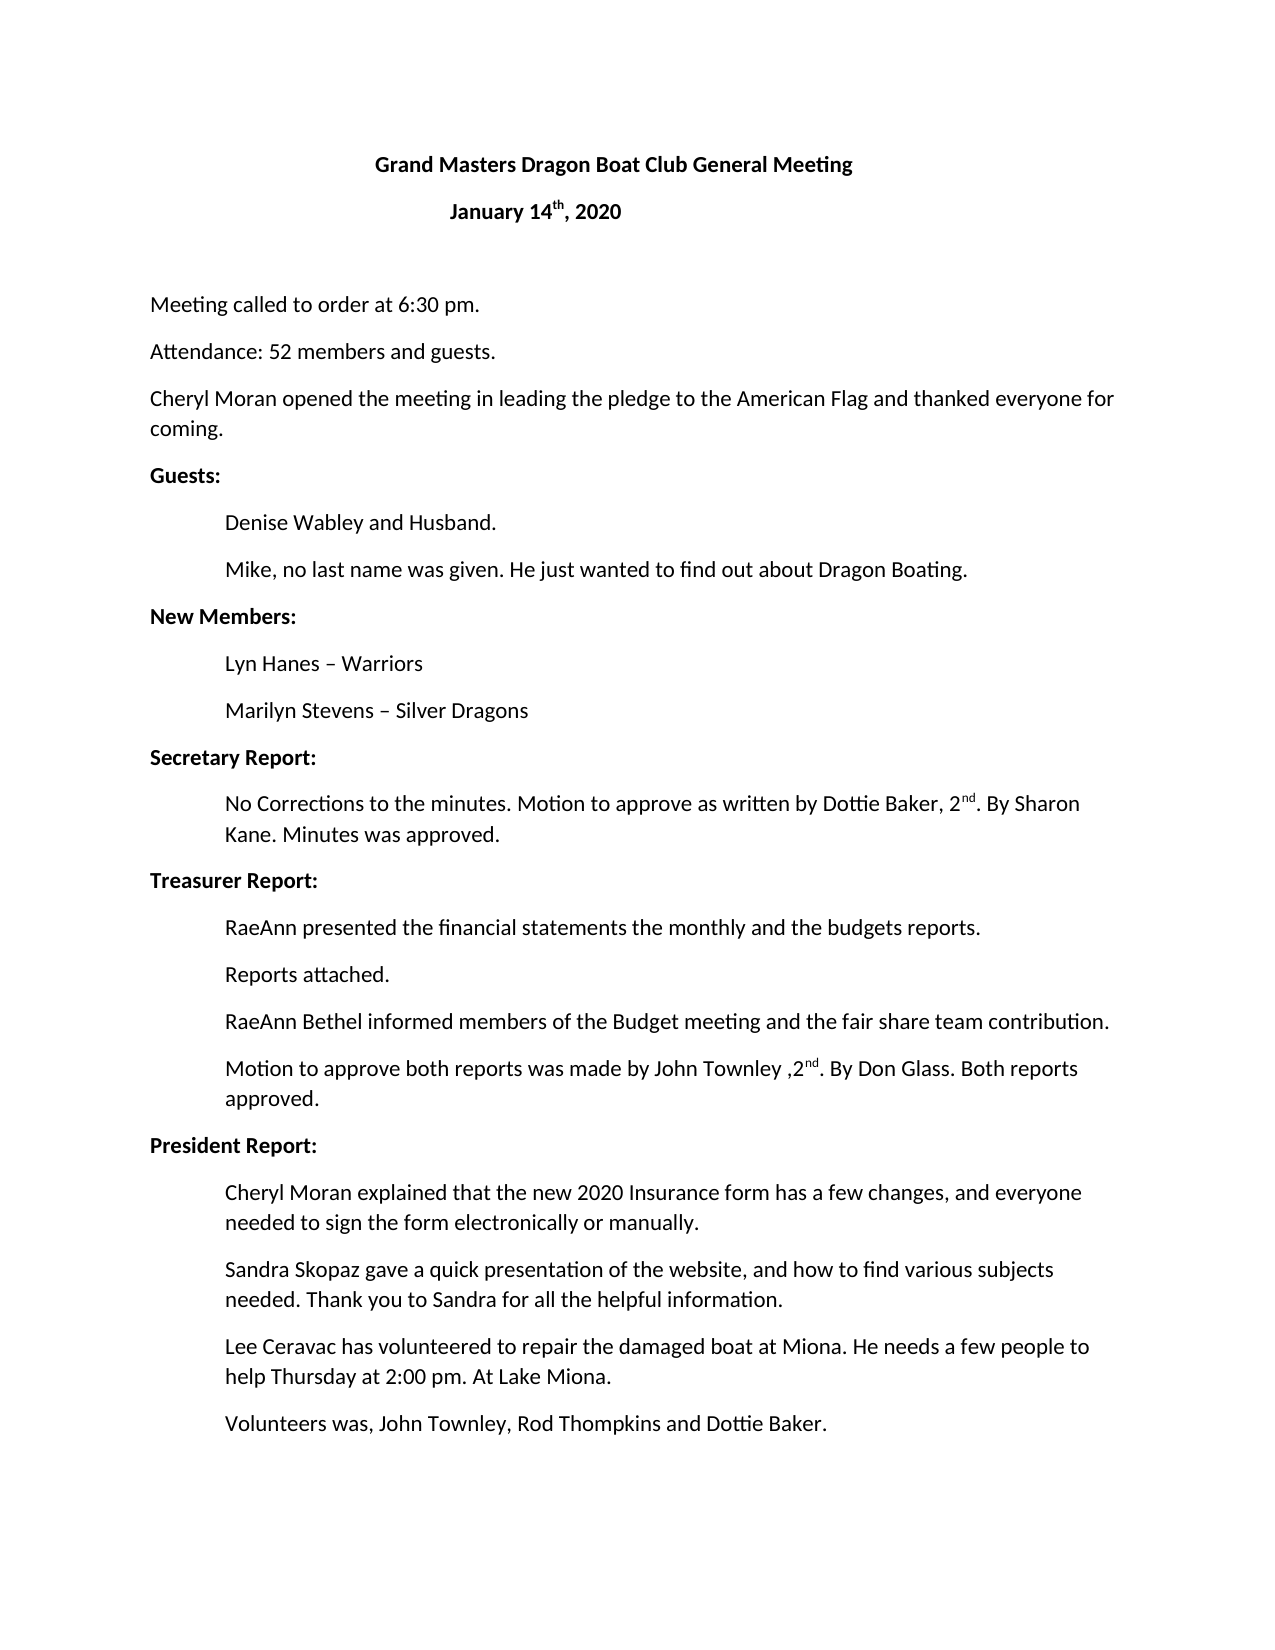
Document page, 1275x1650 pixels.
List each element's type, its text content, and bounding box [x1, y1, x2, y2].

text RaeAnn presented the financial statements the monthly and the budgets reports. [150, 913, 1125, 942]
text Lee Ceravac has volunteered to repair the damaged boat at Miona. He needs a few people to help Thursday at 2:00 pm. At Lake Miona. [225, 1332, 1125, 1391]
text Cheryl Moran explained that the new 2020 Insurance form has a few changes, and everyone needed to sign the form electronically or manually. [225, 1178, 1125, 1236]
text Attendance: 52 members and guests. [150, 337, 1125, 366]
text Denise Wabley and Husband. [150, 508, 1125, 536]
text Motion to approve both reports was made by John Townley ,2nd. By Don Glass. Both reports approved. [225, 1054, 1125, 1112]
text Volunteers was, John Townley, Rod Thompkins and Dottie Baker. [225, 1409, 1125, 1437]
text Lyn Hanes – Warriors [150, 649, 1125, 677]
text RaeAnn Bethel informed members of the Budget meeting and the fair share team contribution. [150, 1007, 1125, 1035]
text Mike, no last name was given. He just wanted to find out about Dragon Boating. [150, 555, 1125, 583]
text Grand Masters Dragon Boat Club General Meeting [150, 150, 1125, 178]
text January 14th, 2020 [150, 197, 1125, 225]
text Reports attached. [150, 960, 1125, 988]
text Guests: [150, 461, 1125, 489]
text New Members: [150, 602, 1125, 630]
text Secretary Report: [150, 743, 1125, 771]
text Sandra Skopaz gave a quick presentation of the website, and how to find various subjects needed. Thank you to Sandra for all the helpful information. [225, 1255, 1125, 1313]
text No Corrections to the minutes. Motion to approve as written by Dottie Baker, 2nd. By Sharon Kane. Minutes was approved. [225, 789, 1125, 848]
text Marilyn Stevens – Silver Dragons [150, 696, 1125, 724]
text Meeting called to order at 6:30 pm. [150, 291, 1125, 319]
text President Report: [150, 1131, 1125, 1159]
text Treasurer Report: [150, 867, 1125, 895]
text Cheryl Moran opened the meeting in leading the pledge to the American Flag and thanked everyone for coming. [150, 384, 1125, 443]
